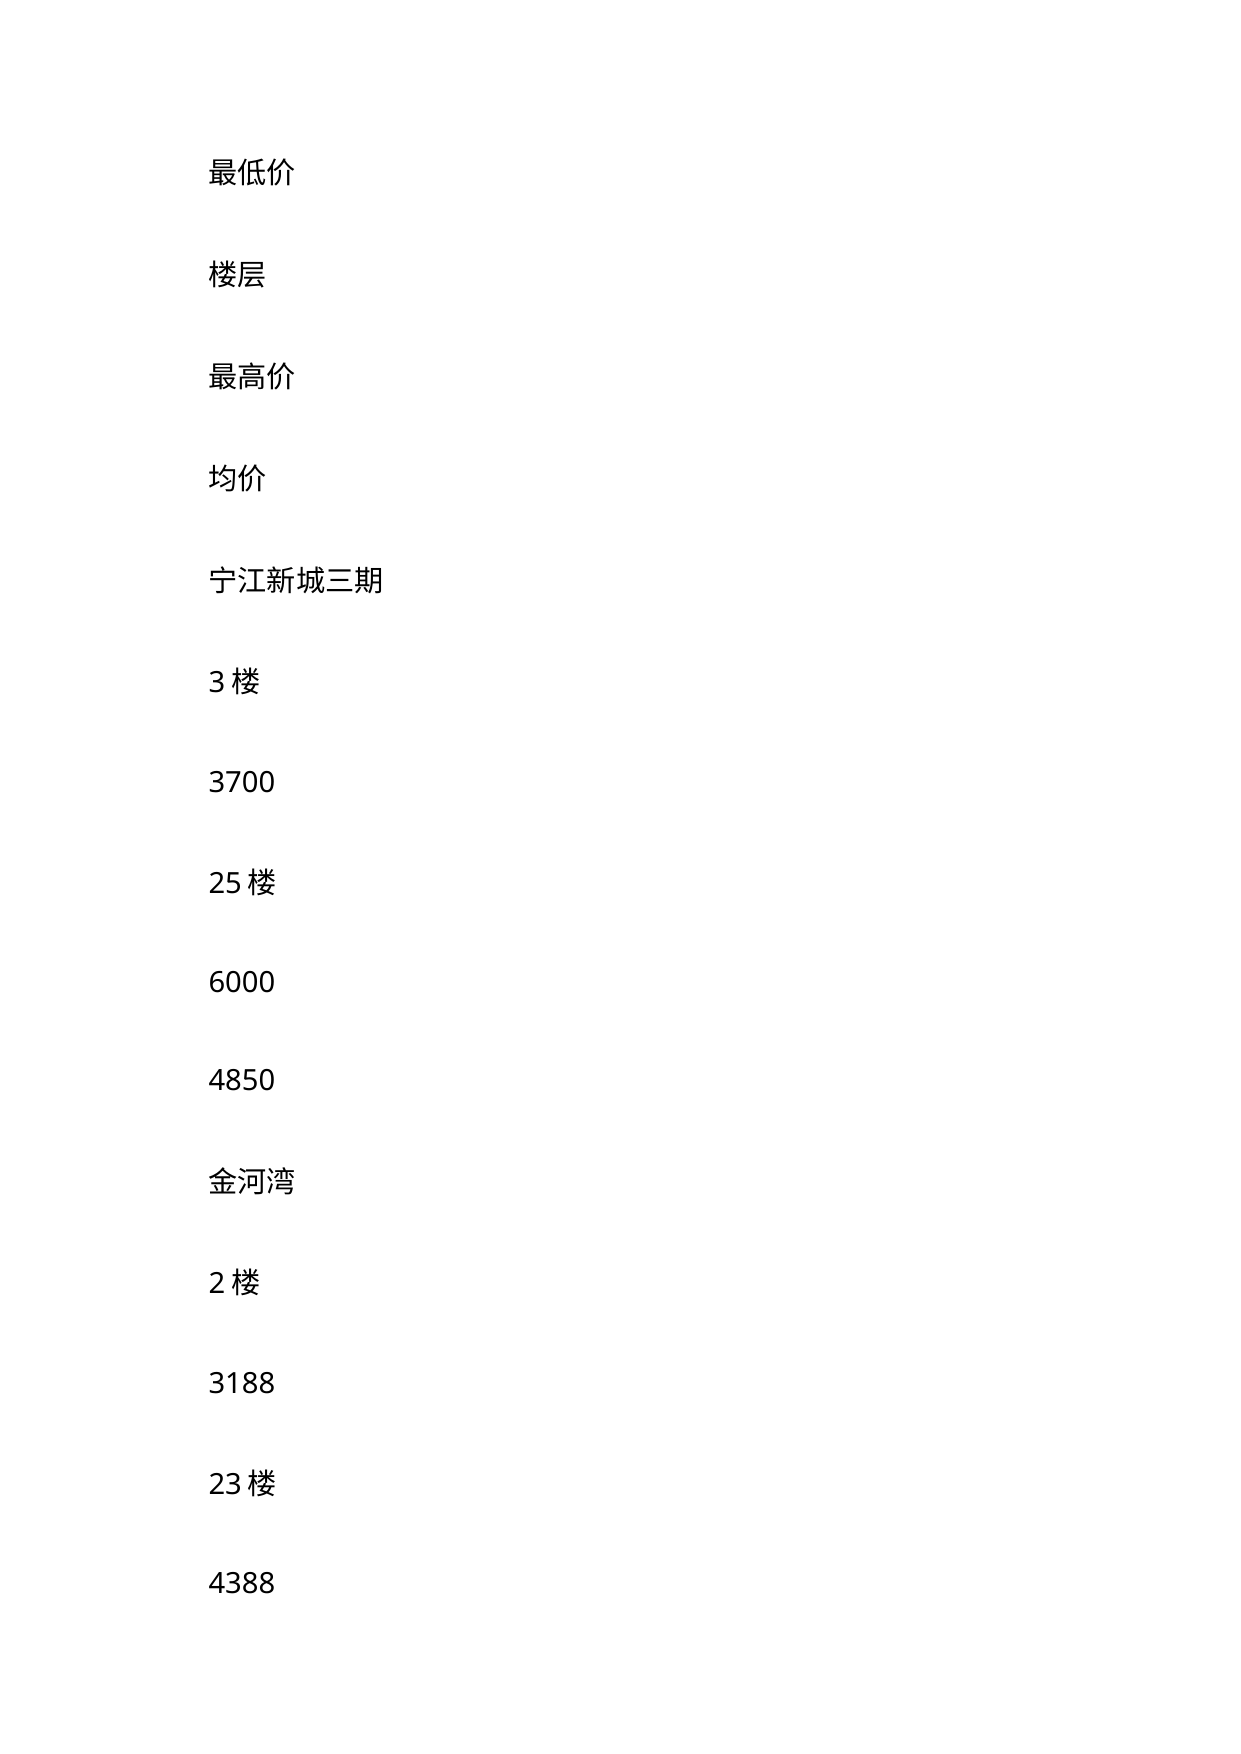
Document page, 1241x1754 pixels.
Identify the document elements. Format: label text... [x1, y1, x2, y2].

text 23楼 [150, 1460, 1090, 1503]
text 3楼 [150, 659, 1090, 701]
text 宁江新城三期 [150, 557, 1090, 599]
text 6000 [150, 961, 1090, 1001]
text 3188 [150, 1362, 1090, 1402]
text 4850 [150, 1060, 1090, 1099]
text 最低价 [150, 150, 1090, 192]
text 4388 [150, 1562, 1090, 1602]
text 2楼 [150, 1260, 1090, 1302]
text 25楼 [150, 859, 1090, 902]
text 最高价 [150, 353, 1090, 396]
text 楼层 [150, 252, 1090, 294]
text 金河湾 [150, 1158, 1090, 1200]
text 均价 [150, 455, 1090, 498]
text 3700 [150, 761, 1090, 801]
